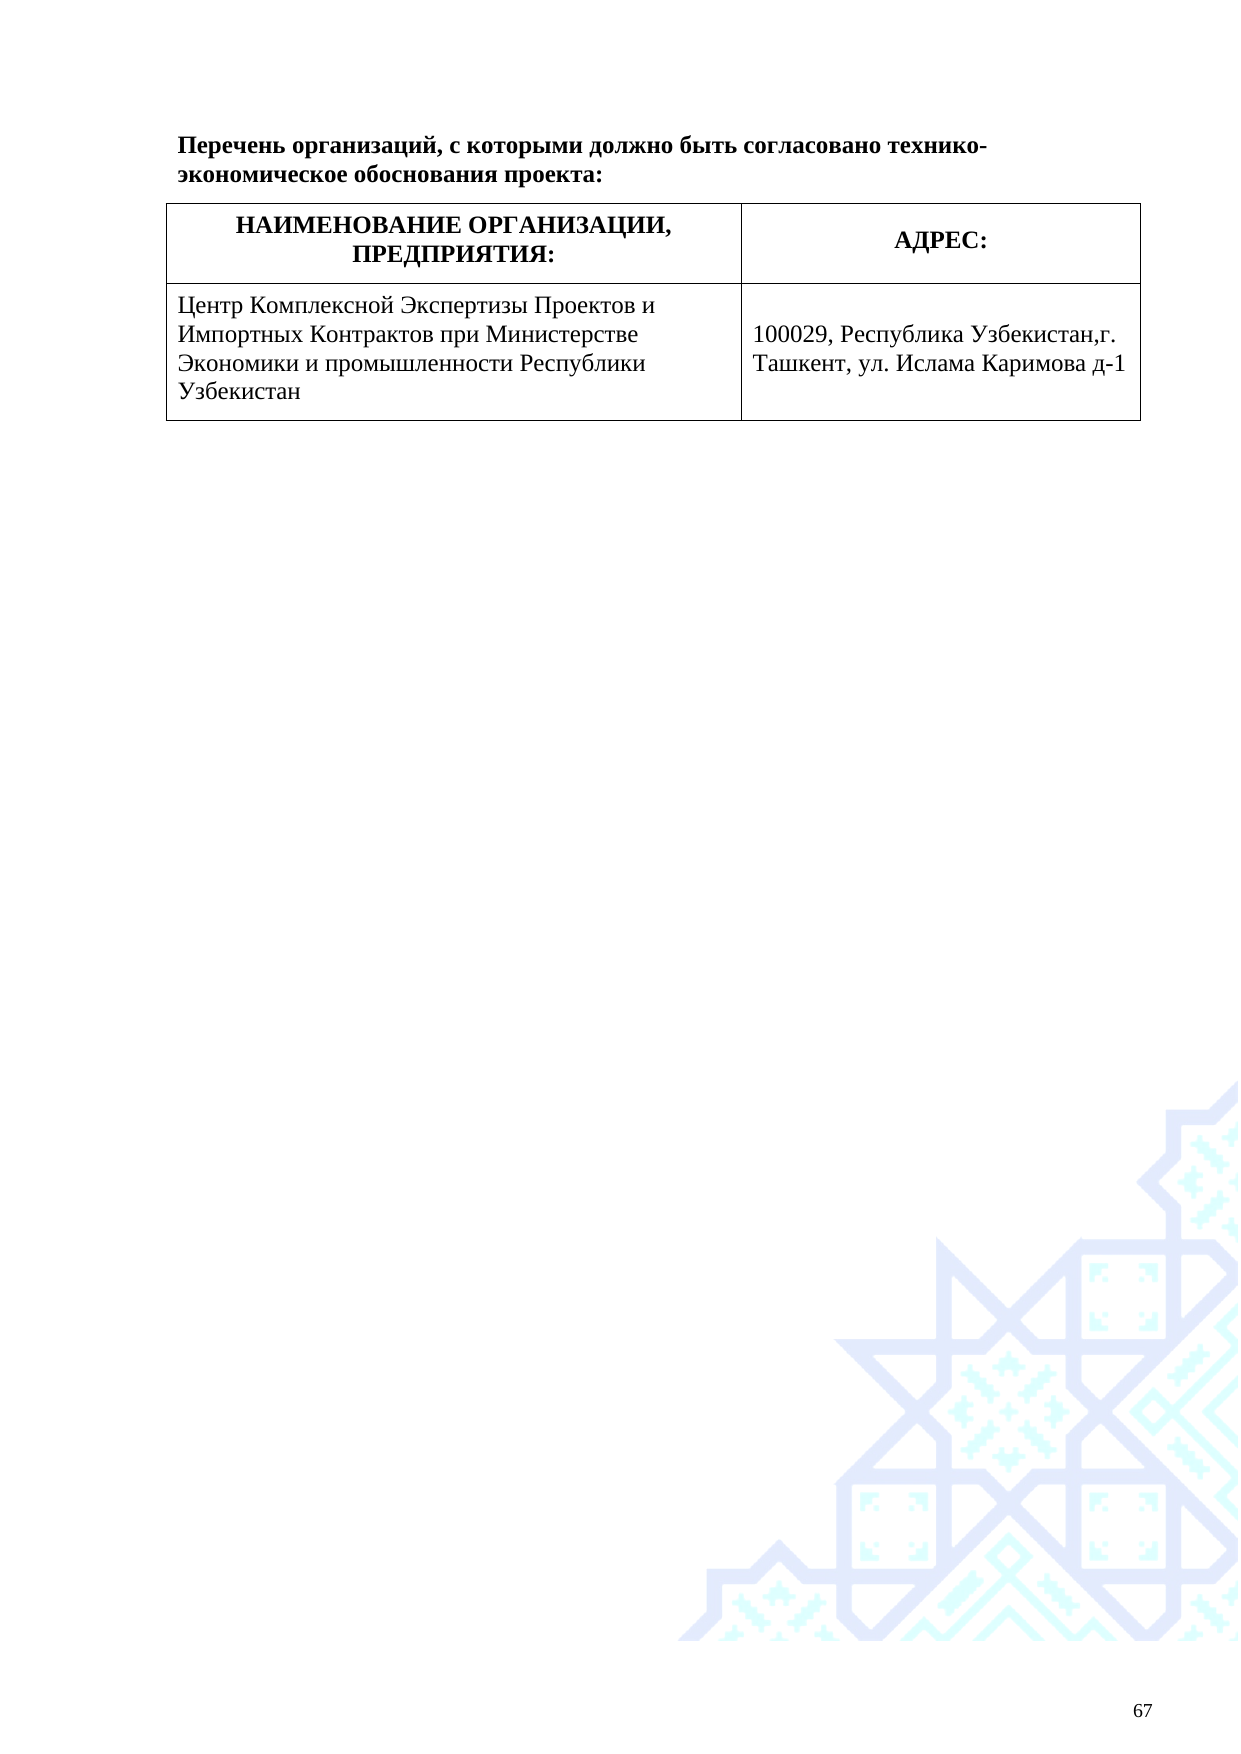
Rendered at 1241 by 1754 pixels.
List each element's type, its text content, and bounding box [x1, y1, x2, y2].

table_cell 100029, Республика Узбекистан,г. Ташкент, ул. Ислама Каримова д-1 [742, 284, 1140, 420]
text Перечень организаций, с которыми должно быть согласовано технико-экономическое обоснования проекта: [177, 131, 1152, 188]
table_cell Центр Комплексной Экспертизы Проектов и Импортных Контрактов при Министерстве Экономики и промышленности Республики Узбекистан [167, 284, 741, 420]
table_header НАИМЕНОВАНИЕ ОРГАНИЗАЦИИ, ПРЕДПРИЯТИЯ: [167, 204, 741, 283]
table_header АДРЕС: [742, 204, 1140, 283]
